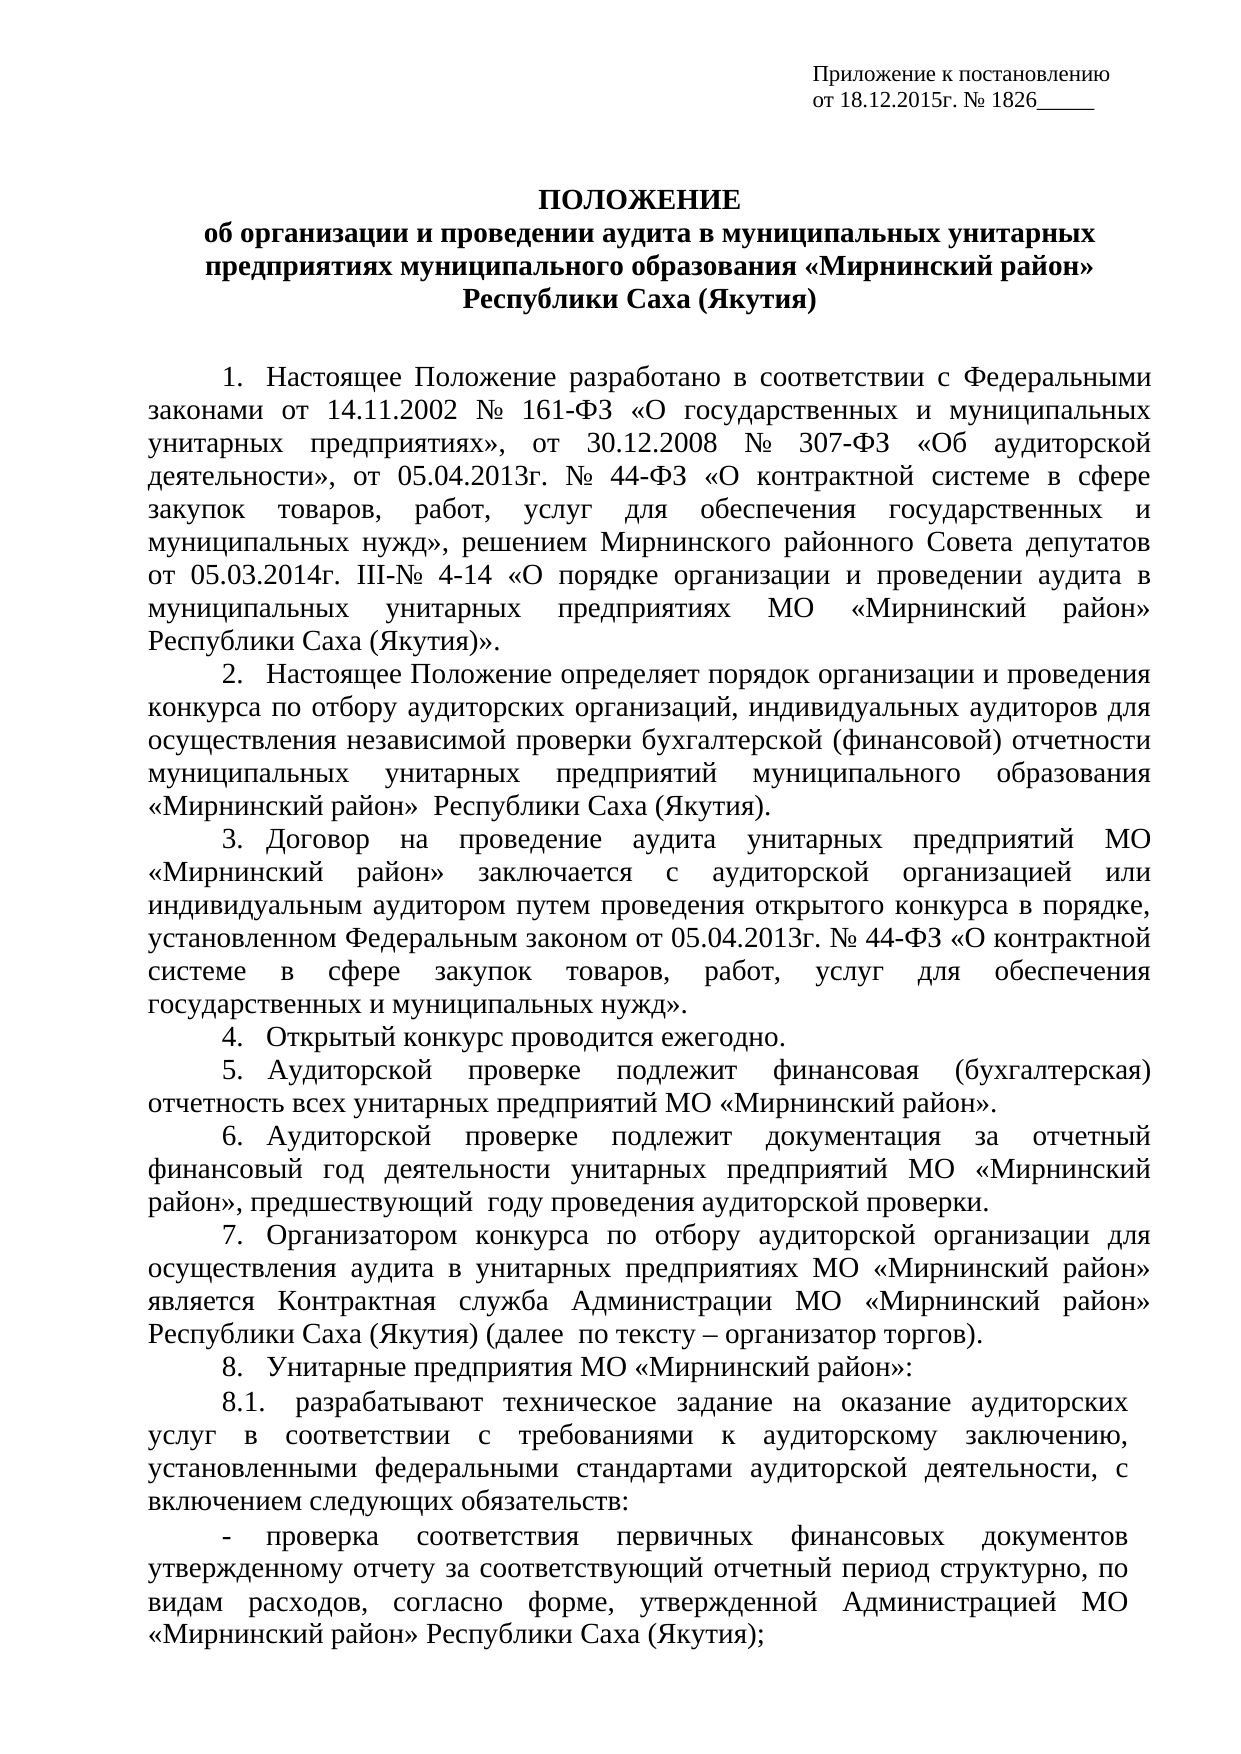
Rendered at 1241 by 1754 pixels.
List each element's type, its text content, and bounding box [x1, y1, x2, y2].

list Организатором конкурса по отбору аудиторской организации для осуществления аудита в унитарных предприятиях МО «Мирнинский район» является Контрактная служба Администрации МО «Мирнинский район» Республики Саха (Якутия) (далее по тексту – организатор торгов). [148, 1218, 1152, 1351]
text об организации и проведении аудита в муниципальных унитарных предприятиях муниципального образования «Мирнинский район» [148, 216, 1152, 282]
list Договор на проведение аудита унитарных предприятий МО «Мирнинский район» заключается с аудиторской организацией или индивидуальным аудитором путем проведения открытого конкурса в порядке, установленном Федеральным законом от 05.04.2013г. № 44-ФЗ «О контрактной системе в сфере закупок товаров, работ, услуг для обеспечения государственных и муниципальных нужд». [148, 822, 1152, 1020]
list Настоящее Положение определяет порядок организации и проведения конкурса по отбору аудиторских организаций, индивидуальных аудиторов для осуществления независимой проверки бухгалтерской (финансовой) отчетности муниципальных унитарных предприятий муниципального образования «Мирнинский район» Республики Саха (Якутия). [148, 657, 1152, 822]
text ПОЛОЖЕНИЕ [148, 183, 1131, 216]
list Аудиторской проверке подлежит финансовая (бухгалтерская) отчетность всех унитарных предприятий МО «Мирнинский район». [148, 1053, 1152, 1119]
list Унитарные предприятия МО «Мирнинский район»: [148, 1351, 1152, 1383]
text Республики Саха (Якутия) [148, 282, 1131, 315]
text - проверка соответствия первичных финансовых документов утвержденному отчету за соответствующий отчетный период структурно, по видам расходов, согласно форме, утвержденной Администрацией МО «Мирнинский район» Республики Саха (Якутия); [148, 1518, 1129, 1651]
list Настоящее Положение разработано в соответствии с Федеральными законами от 14.11.2002 № 161-ФЗ «О государственных и муниципальных унитарных предприятиях», от 30.12.2008 № 307-ФЗ «Об аудиторской деятельности», от 05.04.2013г. № 44-ФЗ «О контрактной системе в сфере закупок товаров, работ, услуг для обеспечения государственных и муниципальных нужд», решением Мирнинского районного Совета депутатов от 05.03.2014г. III-№ 4-14 «О порядке организации и проведении аудита в муниципальных унитарных предприятиях МО «Мирнинский район» Республики Саха (Якутия)». [148, 360, 1152, 657]
text Приложение к постановлению [812, 64, 1152, 85]
list разрабатывают техническое задание на оказание аудиторских услуг в соответствии с требованиями к аудиторскому заключению, установленными федеральными стандартами аудиторской деятельности, с включением следующих обязательств: [148, 1385, 1129, 1517]
list Открытый конкурс проводится ежегодно. [148, 1020, 1152, 1053]
list Аудиторской проверке подлежит документация за отчетный финансовый год деятельности унитарных предприятий МО «Мирнинский район», предшествующий году проведения аудиторской проверки. [148, 1119, 1152, 1218]
text от 18.12.2015г. № 1826_____ [812, 91, 1152, 112]
